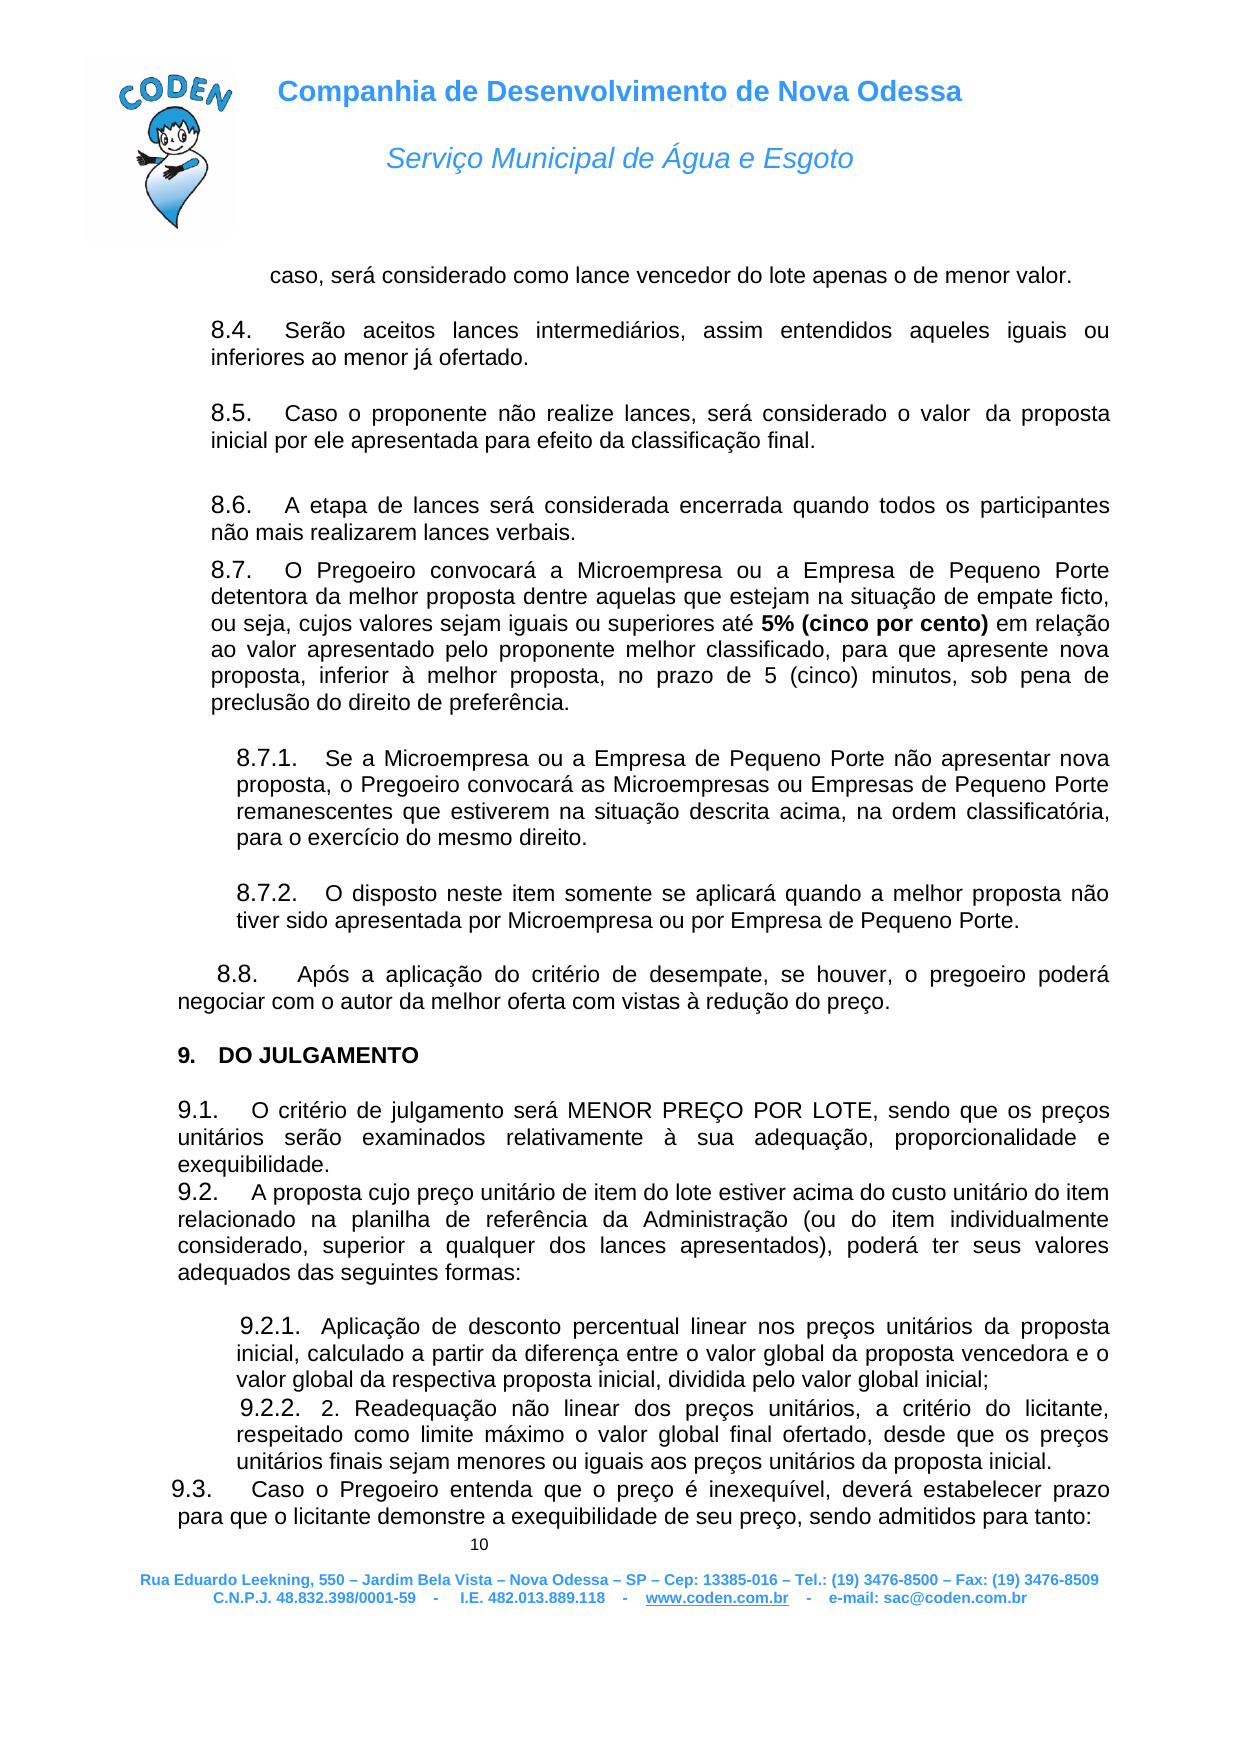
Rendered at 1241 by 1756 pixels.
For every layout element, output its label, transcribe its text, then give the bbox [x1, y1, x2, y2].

list O disposto neste item somente se aplicará quando a melhor proposta não tiver sido apresentada por Microempresa ou por Empresa de Pequeno Porte. [236, 878, 1110, 933]
list Após a aplicação do critério de desempate, se houver, o pregoeiro poderá negociar com o autor da melhor oferta com vistas à redução do preço. [177, 959, 1110, 1014]
list Aplicação de desconto percentual linear nos preços unitários da proposta inicial, calculado a partir da diferença entre o valor global da proposta vencedora e o valor global da respectiva proposta inicial, dividida pelo valor global inicial; [236, 1311, 1110, 1393]
subtitle DO JULGAMENTO [177, 1042, 1110, 1068]
list A etapa de lances será considerada encerrada quando todos os participantes não mais realizarem lances verbais. [211, 490, 1110, 545]
picture [81, 55, 270, 243]
list Caso o proponente não realize lances, será considerado o valor da proposta inicial por ele apresentada para efeito da classificação final. [211, 398, 1110, 453]
list A proposta cujo preço unitário de item do lote estiver acima do custo unitário do item relacionado na planilha de referência da Administração (ou do item individualmente considerado, superior a qualquer dos lances apresentados), poderá ter seus valores adequados das seguintes formas: [177, 1177, 1110, 1285]
list O critério de julgamento será MENOR PREÇO POR LOTE, sendo que os preços unitários serão examinados relativamente à sua adequação, proporcionalidade e exequibilidade. [177, 1096, 1110, 1177]
list Caso o Pregoeiro entenda que o preço é inexequível, deverá estabelecer prazo para que o licitante demonstre a exequibilidade de seu preço, sendo admitidos para tanto: [171, 1474, 1110, 1529]
list Serão aceitos lances intermediários, assim entendidos aqueles iguais ou inferiores ao menor já ofertado. [211, 315, 1110, 370]
list 2. Readequação não linear dos preços unitários, a critério do licitante, respeitado como limite máximo o valor global final ofertado, desde que os preços unitários finais sejam menores ou iguais aos preços unitários da proposta inicial. [236, 1393, 1110, 1474]
list O Pregoeiro convocará a Microempresa ou a Empresa de Pequeno Porte detentora da melhor proposta dentre aquelas que estejam na situação de empate ficto, ou seja, cujos valores sejam iguais ou superiores até 5% (cinco por cento) em relação ao valor apresentado pelo proponente melhor classificado, para que apresente nova proposta, inferior à melhor proposta, no prazo de 5 (cinco) minutos, sob pena de preclusão do direito de preferência. [211, 554, 1110, 715]
list Se a Microempresa ou a Empresa de Pequeno Porte não apresentar nova proposta, o Pregoeiro convocará as Microempresas ou Empresas de Pequeno Porte remanescentes que estiverem na situação descrita acima, na ordem classificatória, para o exercício do mesmo direito. [236, 743, 1110, 850]
